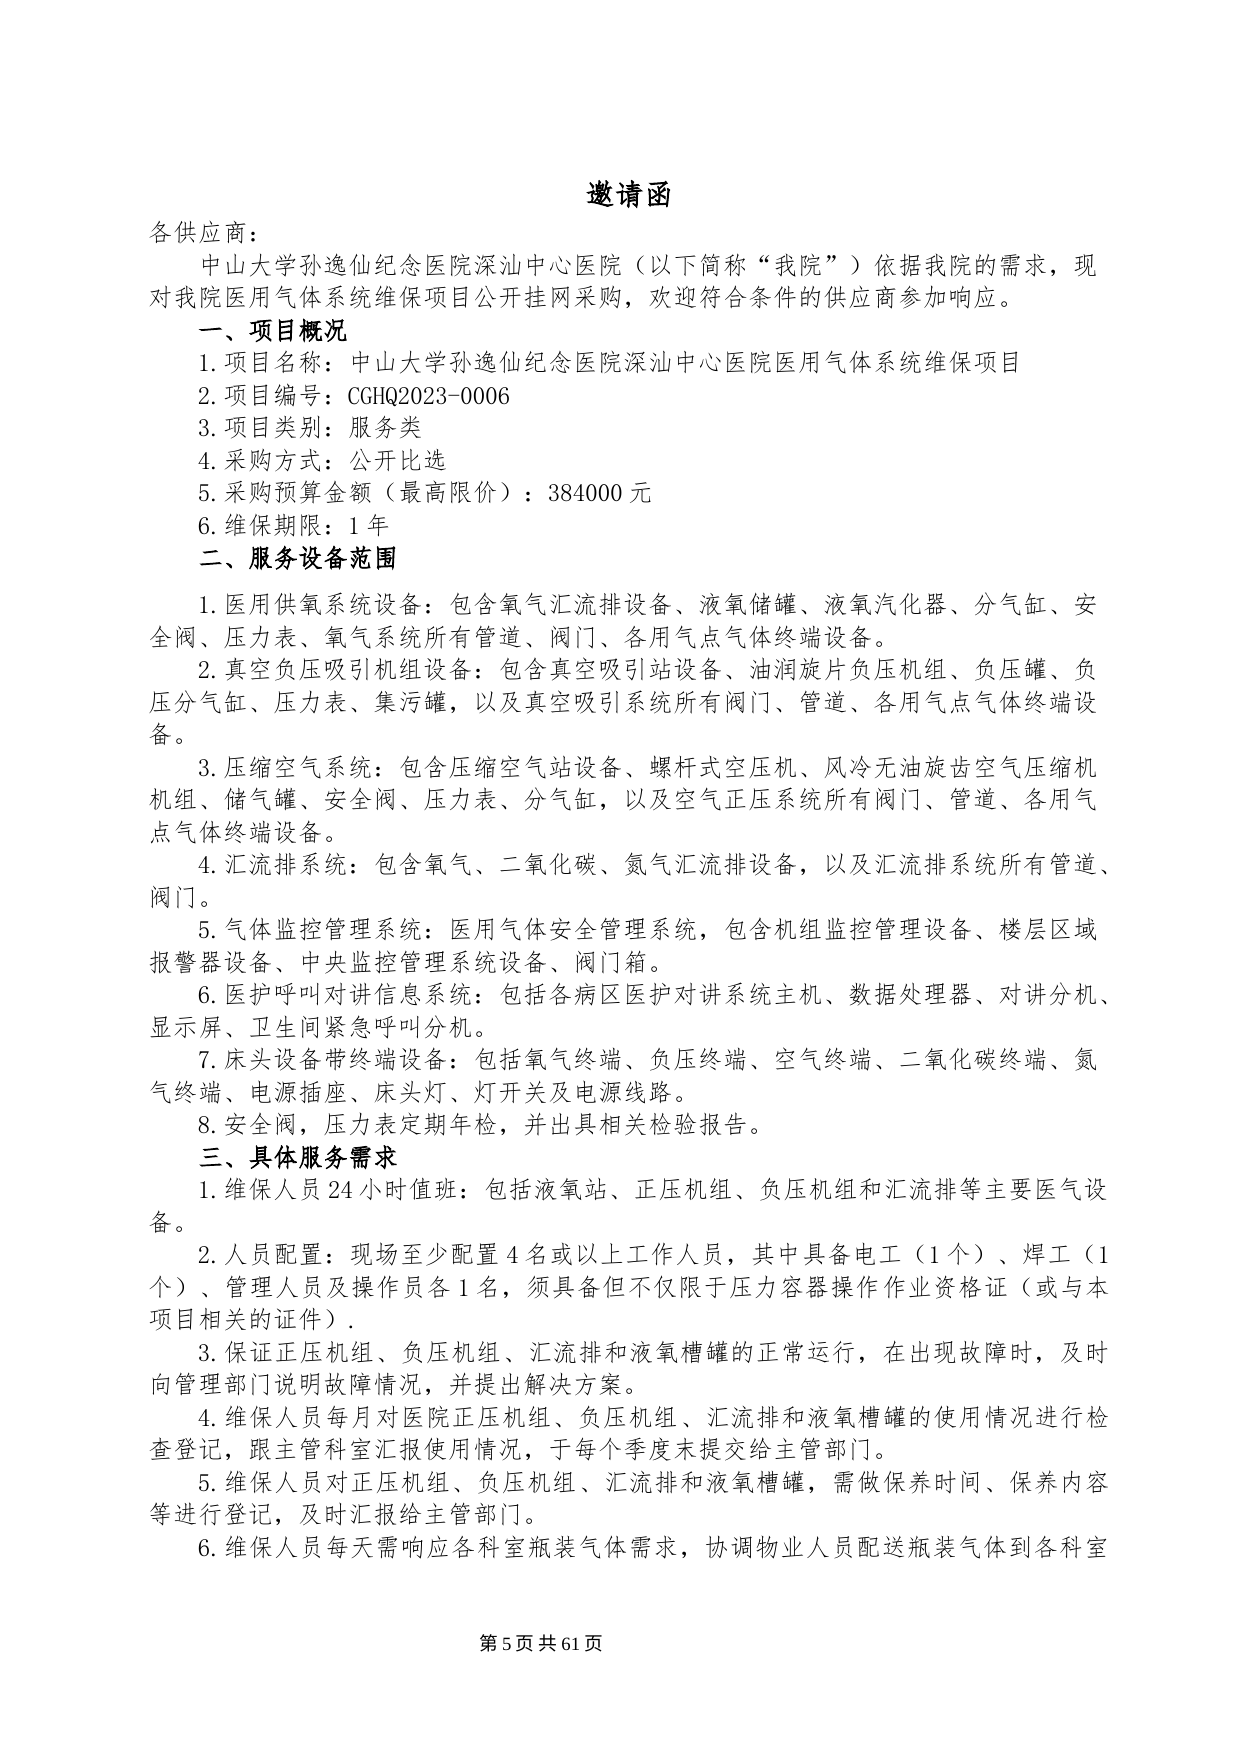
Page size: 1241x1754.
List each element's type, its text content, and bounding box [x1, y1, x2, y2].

list 2.人员配置：现场至少配置4名或以上工作人员，其中具备电工（1个）、焊工（1个）、管理人员及操作员各1名，须具备但不仅限于压力容器操作作业资格证（或与本项目相关的证件）. [148, 1236, 1110, 1334]
text 2.项目编号：CGHQ2023-0006 [148, 377, 1110, 410]
text 5.采购预算金额（最高限价）：384000元 [148, 475, 1110, 507]
list 4.汇流排系统：包含氧气、二氧化碳、氮气汇流排设备，以及汇流排系统所有管道、阀门。 [148, 846, 1110, 911]
list 5.维保人员对正压机组、负压机组、汇流排和液氧槽罐，需做保养时间、保养内容等进行登记，及时汇报给主管部门。 [148, 1464, 1110, 1529]
list 1.维保人员24小时值班：包括液氧站、正压机组、负压机组和汇流排等主要医气设备。 [148, 1171, 1110, 1236]
text 中山大学孙逸仙纪念医院深汕中心医院（以下简称“我院”）依据我院的需求，现对我院医用气体系统维保项目公开挂网采购，欢迎符合条件的供应商参加响应。 [148, 247, 1110, 312]
list 4.维保人员每月对医院正压机组、负压机组、汇流排和液氧槽罐的使用情况进行检查登记，跟主管科室汇报使用情况，于每个季度末提交给主管部门。 [148, 1399, 1110, 1464]
text 6.维保期限：1年 [148, 507, 1110, 540]
text 1.项目名称：中山大学孙逸仙纪念医院深汕中心医院医用气体系统维保项目 [148, 345, 1110, 377]
text 4.采购方式：公开比选 [148, 442, 1110, 475]
list 5.气体监控管理系统：医用气体安全管理系统，包含机组监控管理设备、楼层区域报警器设备、中央监控管理系统设备、阀门箱。 [148, 911, 1110, 976]
text 各供应商： [148, 215, 1110, 247]
text 一、项目概况 [148, 312, 1110, 345]
list 8.安全阀，压力表定期年检，并出具相关检验报告。 [148, 1106, 1110, 1139]
text 3.项目类别：服务类 [148, 410, 1110, 442]
list 6.医护呼叫对讲信息系统：包括各病区医护对讲系统主机、数据处理器、对讲分机、显示屏、卫生间紧急呼叫分机。 [148, 976, 1110, 1041]
text 邀请函 [148, 163, 1110, 215]
list 三、具体服务需求 [148, 1139, 1110, 1171]
list 服务设备范围 [148, 540, 1110, 572]
list 1.医用供氧系统设备：包含氧气汇流排设备、液氧储罐、液氧汽化器、分气缸、安全阀、压力表、氧气系统所有管道、阀门、各用气点气体终端设备。 [148, 586, 1110, 651]
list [148, 1529, 1110, 1561]
list 2.真空负压吸引机组设备：包含真空吸引站设备、油润旋片负压机组、负压罐、负压分气缸、压力表、集污罐，以及真空吸引系统所有阀门、管道、各用气点气体终端设备。 [148, 651, 1110, 749]
list 7.床头设备带终端设备：包括氧气终端、负压终端、空气终端、二氧化碳终端、氮气终端、电源插座、床头灯、灯开关及电源线路。 [148, 1041, 1110, 1106]
list 3.保证正压机组、负压机组、汇流排和液氧槽罐的正常运行，在出现故障时，及时向管理部门说明故障情况，并提出解决方案。 [148, 1334, 1110, 1399]
list 3.压缩空气系统：包含压缩空气站设备、螺杆式空压机、风冷无油旋齿空气压缩机机组、储气罐、安全阀、压力表、分气缸，以及空气正压系统所有阀门、管道、各用气点气体终端设备。 [148, 749, 1110, 846]
